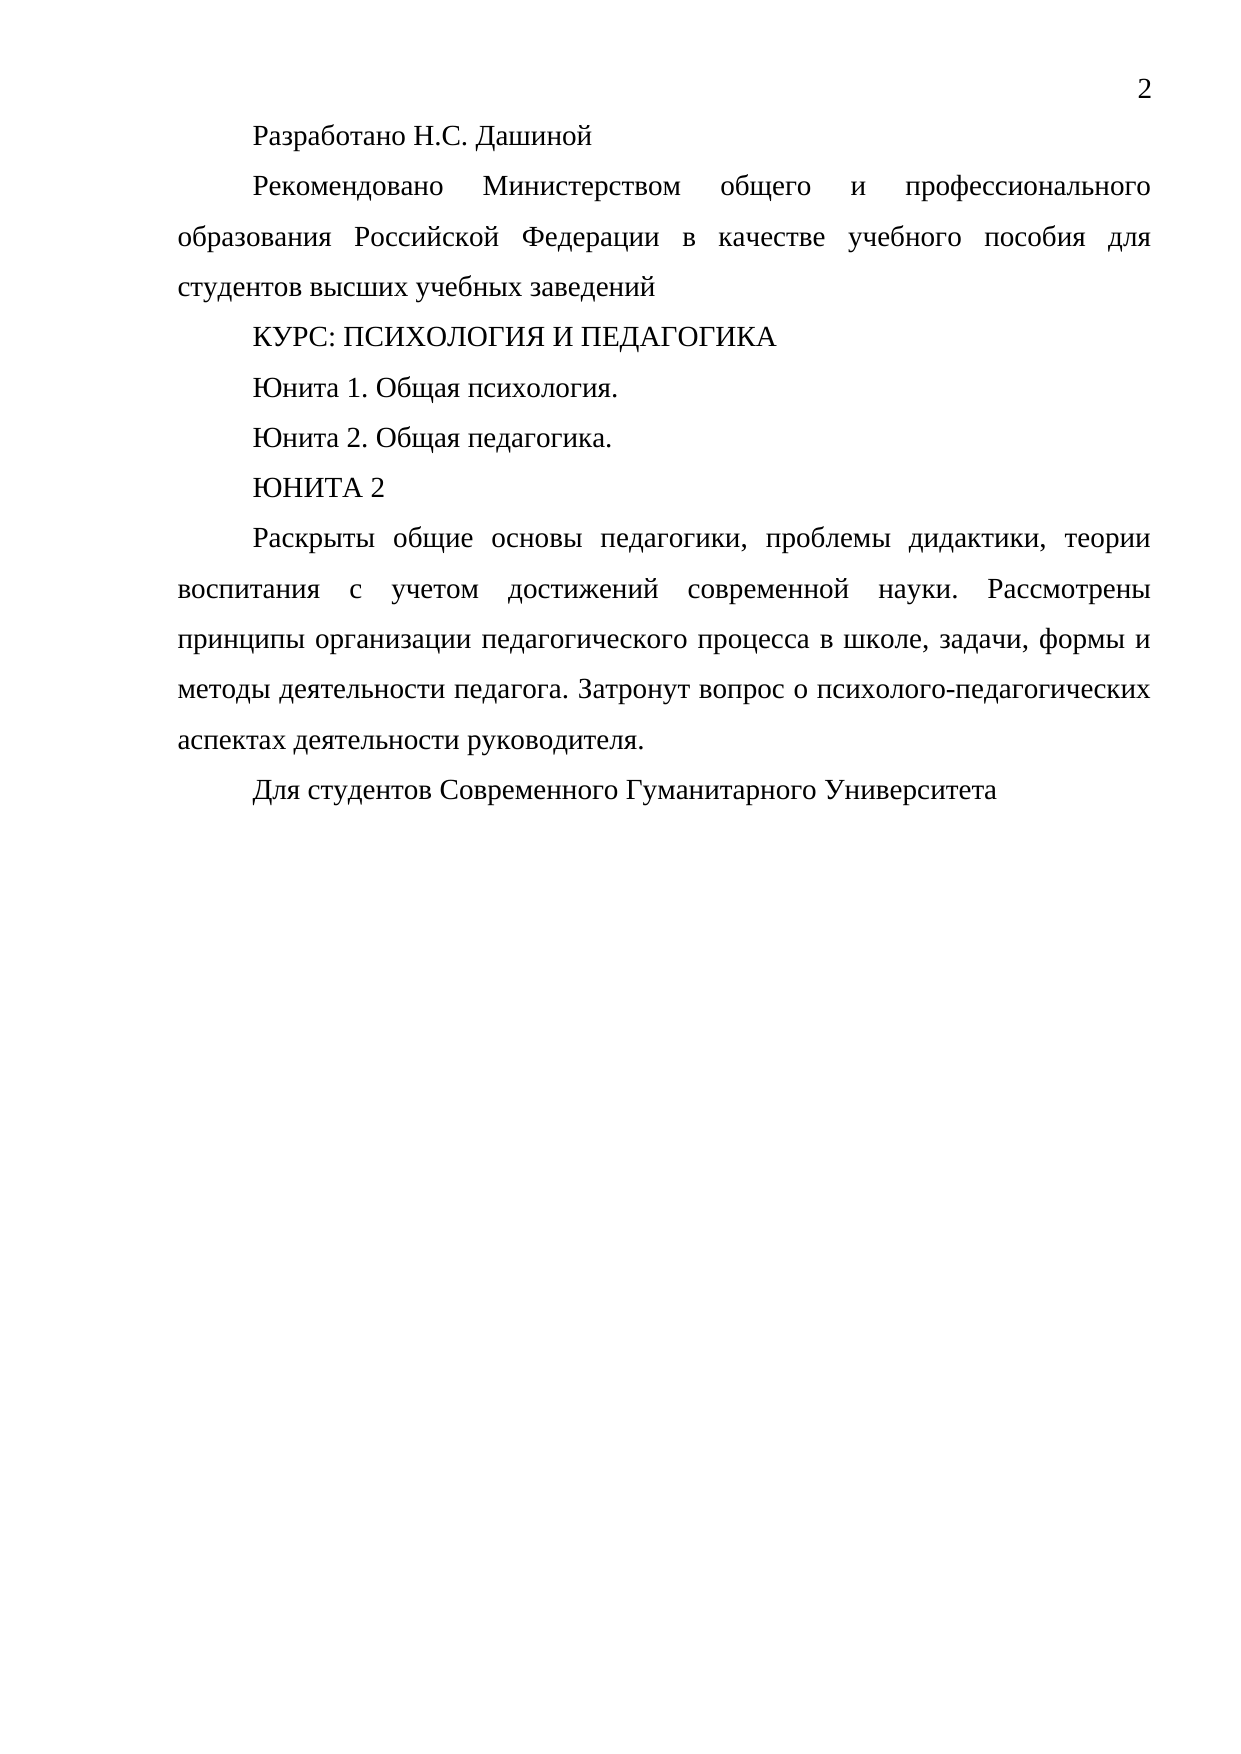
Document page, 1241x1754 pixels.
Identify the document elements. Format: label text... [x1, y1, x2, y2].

text Раскрыты общие основы педагогики, проблемы дидактики, теории воспитания с учетом достижений современной науки. Рассмотрены принципы организации педагогического процесса в школе, задачи, формы и методы деятельности педагога. Затронут вопрос о психолого-педагогических аспектах деятельности руководителя. [177, 521, 1152, 755]
text Юнита 1. Общая психология. [177, 370, 1152, 403]
text ЮНИТА 2 [177, 470, 1152, 504]
text Для студентов Современного Гуманитарного Университета [177, 772, 1152, 806]
text Рекомендовано Министерством общего и профессионального образования Российской Федерации в качестве учебного пособия для студентов высших учебных заведений [177, 168, 1152, 303]
text Разработано Н.С. Дашиной [177, 118, 1152, 152]
text КУРС: ПСИХОЛОГИЯ И ПЕДАГОГИКА [177, 319, 1152, 353]
text Юнита 2. Общая педагогика. [177, 420, 1152, 453]
